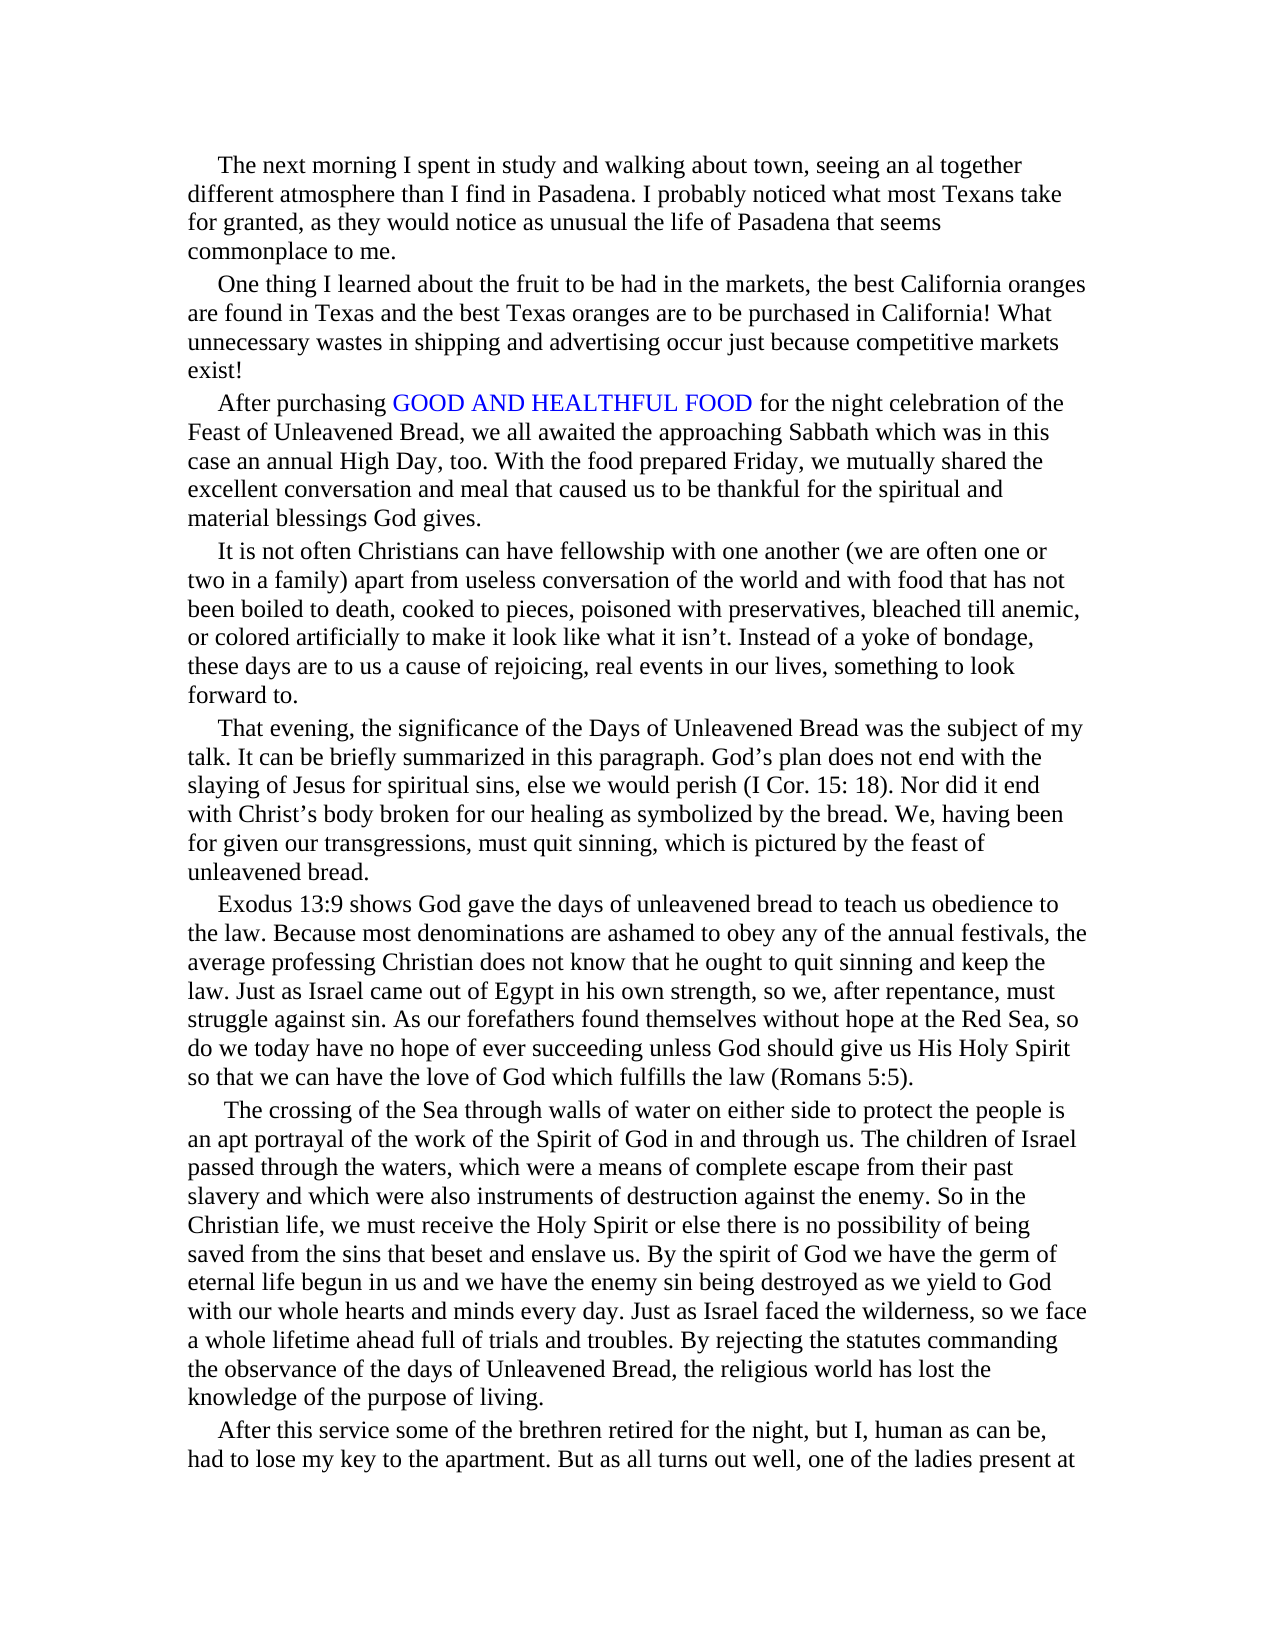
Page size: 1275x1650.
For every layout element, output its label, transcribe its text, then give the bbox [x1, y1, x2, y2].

text That evening, the significance of the Days of Unleavened Bread was the subject of my talk. It can be briefly summarized in this paragraph. God’s plan does not end with the slaying of Jesus for spiritual sins, else we would perish (I Cor. 15: 18). Nor did it end with Christ’s body broken for our healing as symbolized by the bread. We, having been for given our transgressions, must quit sinning, which is pictured by the feast of unleavened bread. [187, 713, 1087, 885]
text Exodus 13:9 shows God gave the days of unleavened bread to teach us obedience to the law. Because most denominations are ashamed to obey any of the annual festivals, the average professing Christian does not know that he ought to quit sinning and keep the law. Just as Israel came out of Egypt in his own strength, so we, after repentance, must struggle against sin. As our forefathers found themselves without hope at the Red Sea, so do we today have no hope of ever succeeding unless God should give us His Holy Spirit so that we can have the love of God which fulfills the law (Romans 5:5). [187, 889, 1087, 1091]
text One thing I learned about the fruit to be had in the markets, the best California oranges are found in Texas and the best Texas oranges are to be purchased in California! What unnecessary wastes in shipping and advertising occur just because competitive markets exist! [187, 269, 1087, 384]
text The crossing of the Sea through walls of water on either side to protect the people is an apt portrayal of the work of the Spirit of God in and through us. The children of Israel passed through the waters, which were a means of complete escape from their past slavery and which were also instruments of destruction against the enemy. So in the Christian life, we must receive the Holy Spirit or else there is no possibility of being saved from the sins that beset and enslave us. By the spirit of God we have the germ of eternal life begun in us and we have the enemy sin being destroyed as we yield to God with our whole hearts and minds every day. Just as Israel faced the wilderness, so we face a whole lifetime ahead full of trials and troubles. By rejecting the statutes commanding the observance of the days of Unleavened Bread, the religious world has lost the knowledge of the purpose of living. [187, 1095, 1087, 1411]
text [187, 1415, 1087, 1473]
text The next morning I spent in study and walking about town, seeing an al together different atmosphere than I find in Pasadena. I probably noticed what most Texans take for granted, as they would notice as unusual the life of Pasadena that seems commonplace to me. [187, 150, 1087, 265]
text After purchasing GOOD AND HEALTHFUL FOOD for the night celebration of the Feast of Unleavened Bread, we all awaited the approaching Sabbath which was in this case an annual High Day, too. With the food prepared Friday, we mutually shared the excellent conversation and meal that caused us to be thankful for the spiritual and material blessings God gives. [187, 388, 1087, 532]
text It is not often Christians can have fellowship with one another (we are often one or two in a family) apart from useless conversation of the world and with food that has not been boiled to death, cooked to pieces, poisoned with preservatives, bleached till anemic, or colored artificially to make it look like what it isn’t. Instead of a yoke of bondage, these days are to us a cause of rejoicing, real events in our lives, something to look forward to. [187, 536, 1087, 709]
